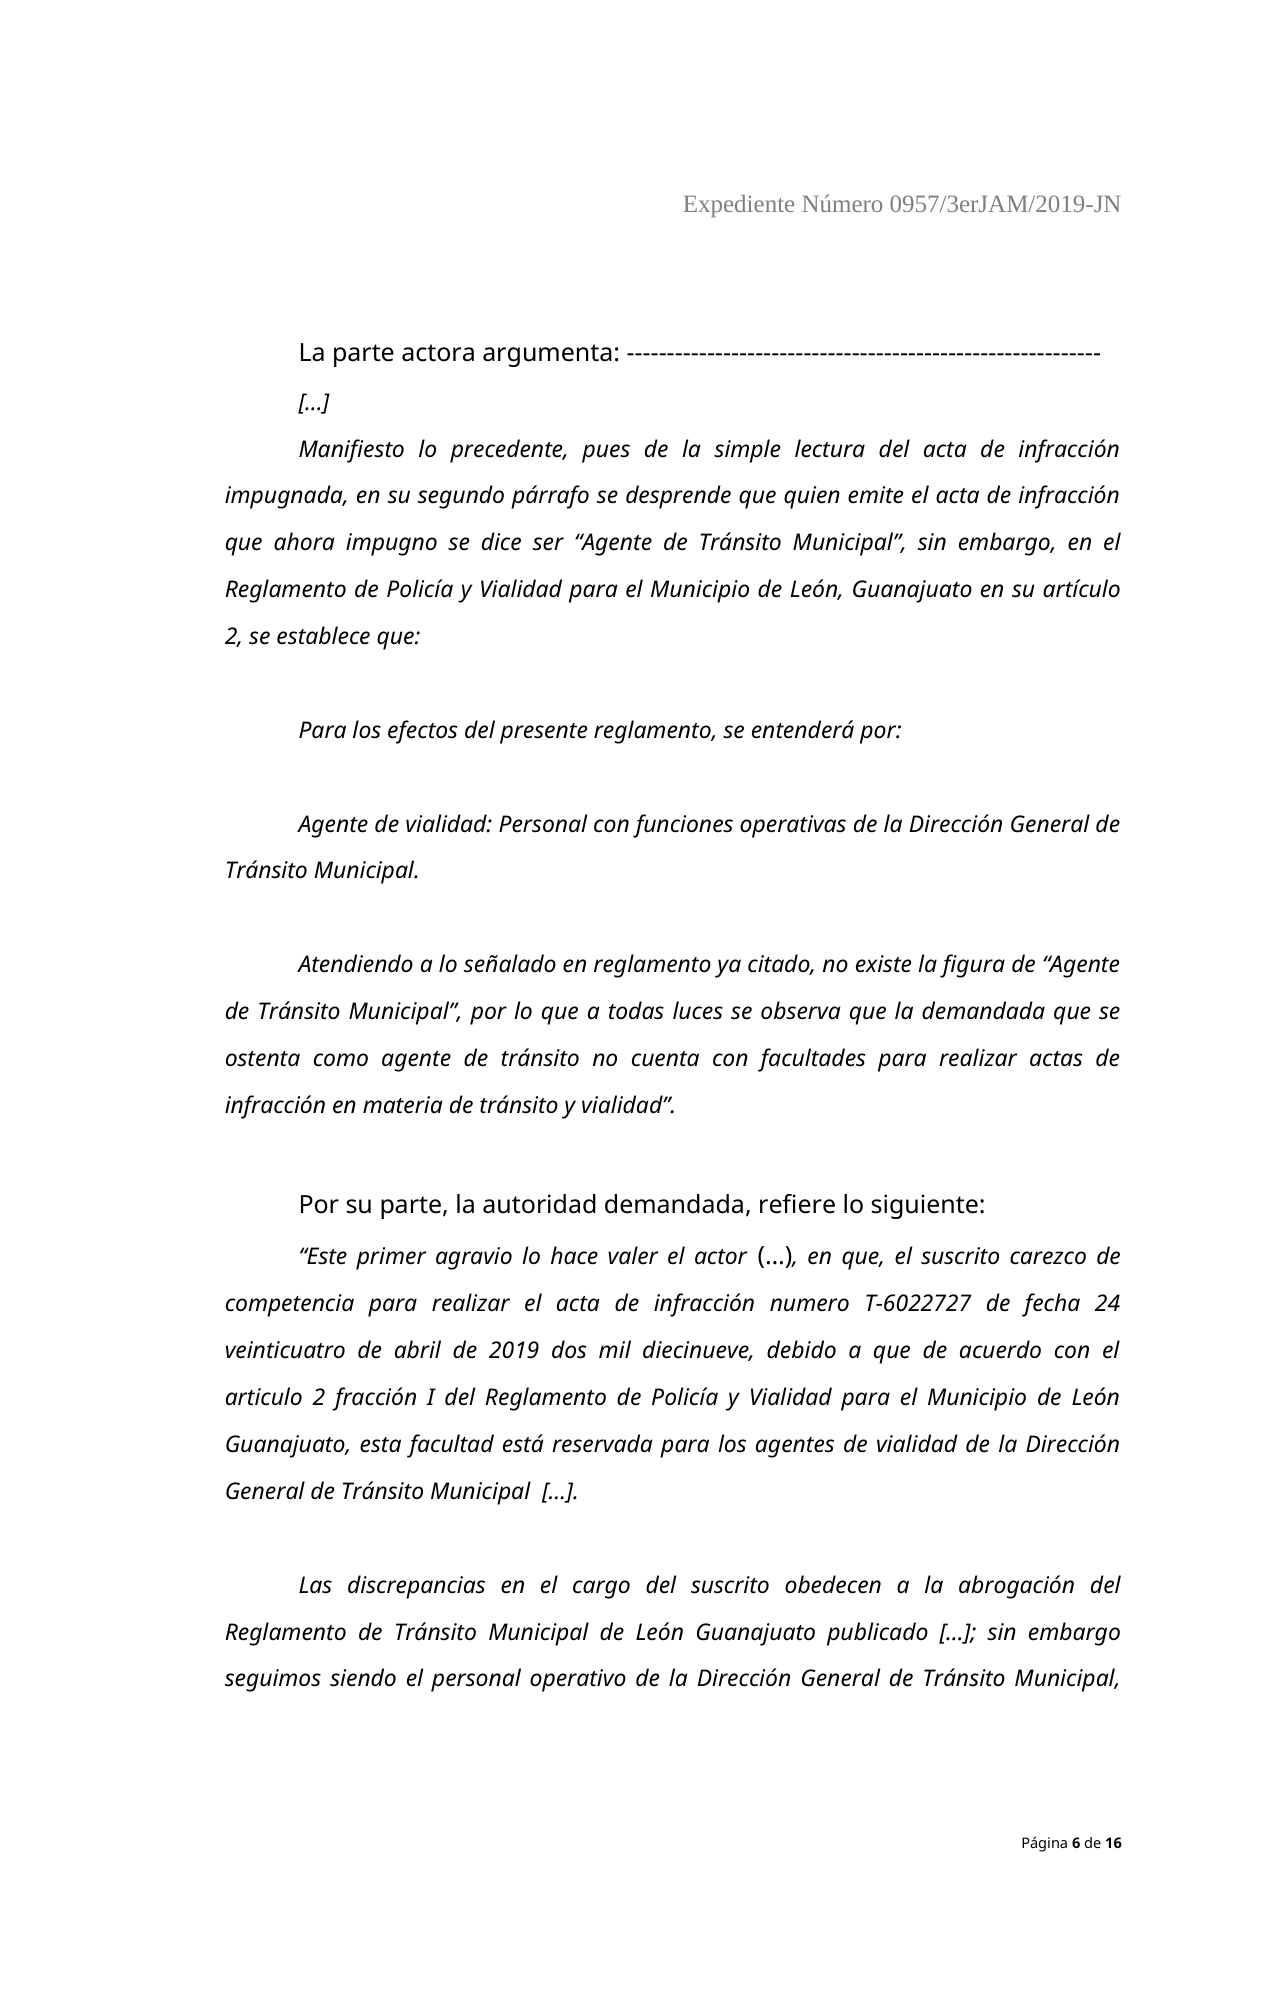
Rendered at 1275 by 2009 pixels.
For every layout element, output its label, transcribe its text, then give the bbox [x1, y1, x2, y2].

text La parte actora argumenta: ----------------------------------------------------------- [224, 334, 1121, 369]
text Agente de vialidad: Personal con funciones operativas de la Dirección General de Tránsito Municipal. [224, 807, 1121, 886]
text “Este primer agravio lo hace valer el actor (…), en que, el suscrito carezco de competencia para realizar el acta de infracción numero T-6022727 de fecha 24 veinticuatro de abril de 2019 dos mil diecinueve, debido a que de acuerdo con el articulo 2 fracción I del Reglamento de Policía y Vialidad para el Municipio de León Guanajuato, esta facultad está reservada para los agentes de vialidad de la Dirección General de Tránsito Municipal […]. [224, 1238, 1121, 1506]
text […] [224, 386, 1121, 417]
text Manifiesto lo precedente, pues de la simple lectura del acta de infracción impugnada, en su segundo párrafo se desprende que quien emite el acta de infracción que ahora impugno se dice ser “Agente de Tránsito Municipal”, sin embargo, en el Reglamento de Policía y Vialidad para el Municipio de León, Guanajuato en su artículo 2, se establece que: [224, 432, 1121, 651]
text Por su parte, la autoridad demandada, refiere lo siguiente: [224, 1187, 1121, 1221]
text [224, 1569, 1121, 1694]
text Para los efectos del presente reglamento, se entenderá por: [224, 714, 1121, 745]
text Atendiendo a lo señalado en reglamento ya citado, no existe la figura de “Agente de Tránsito Municipal”, por lo que a todas luces se observa que la demandada que se ostenta como agente de tránsito no cuenta con facultades para realizar actas de infracción en materia de tránsito y vialidad”. [224, 948, 1121, 1120]
